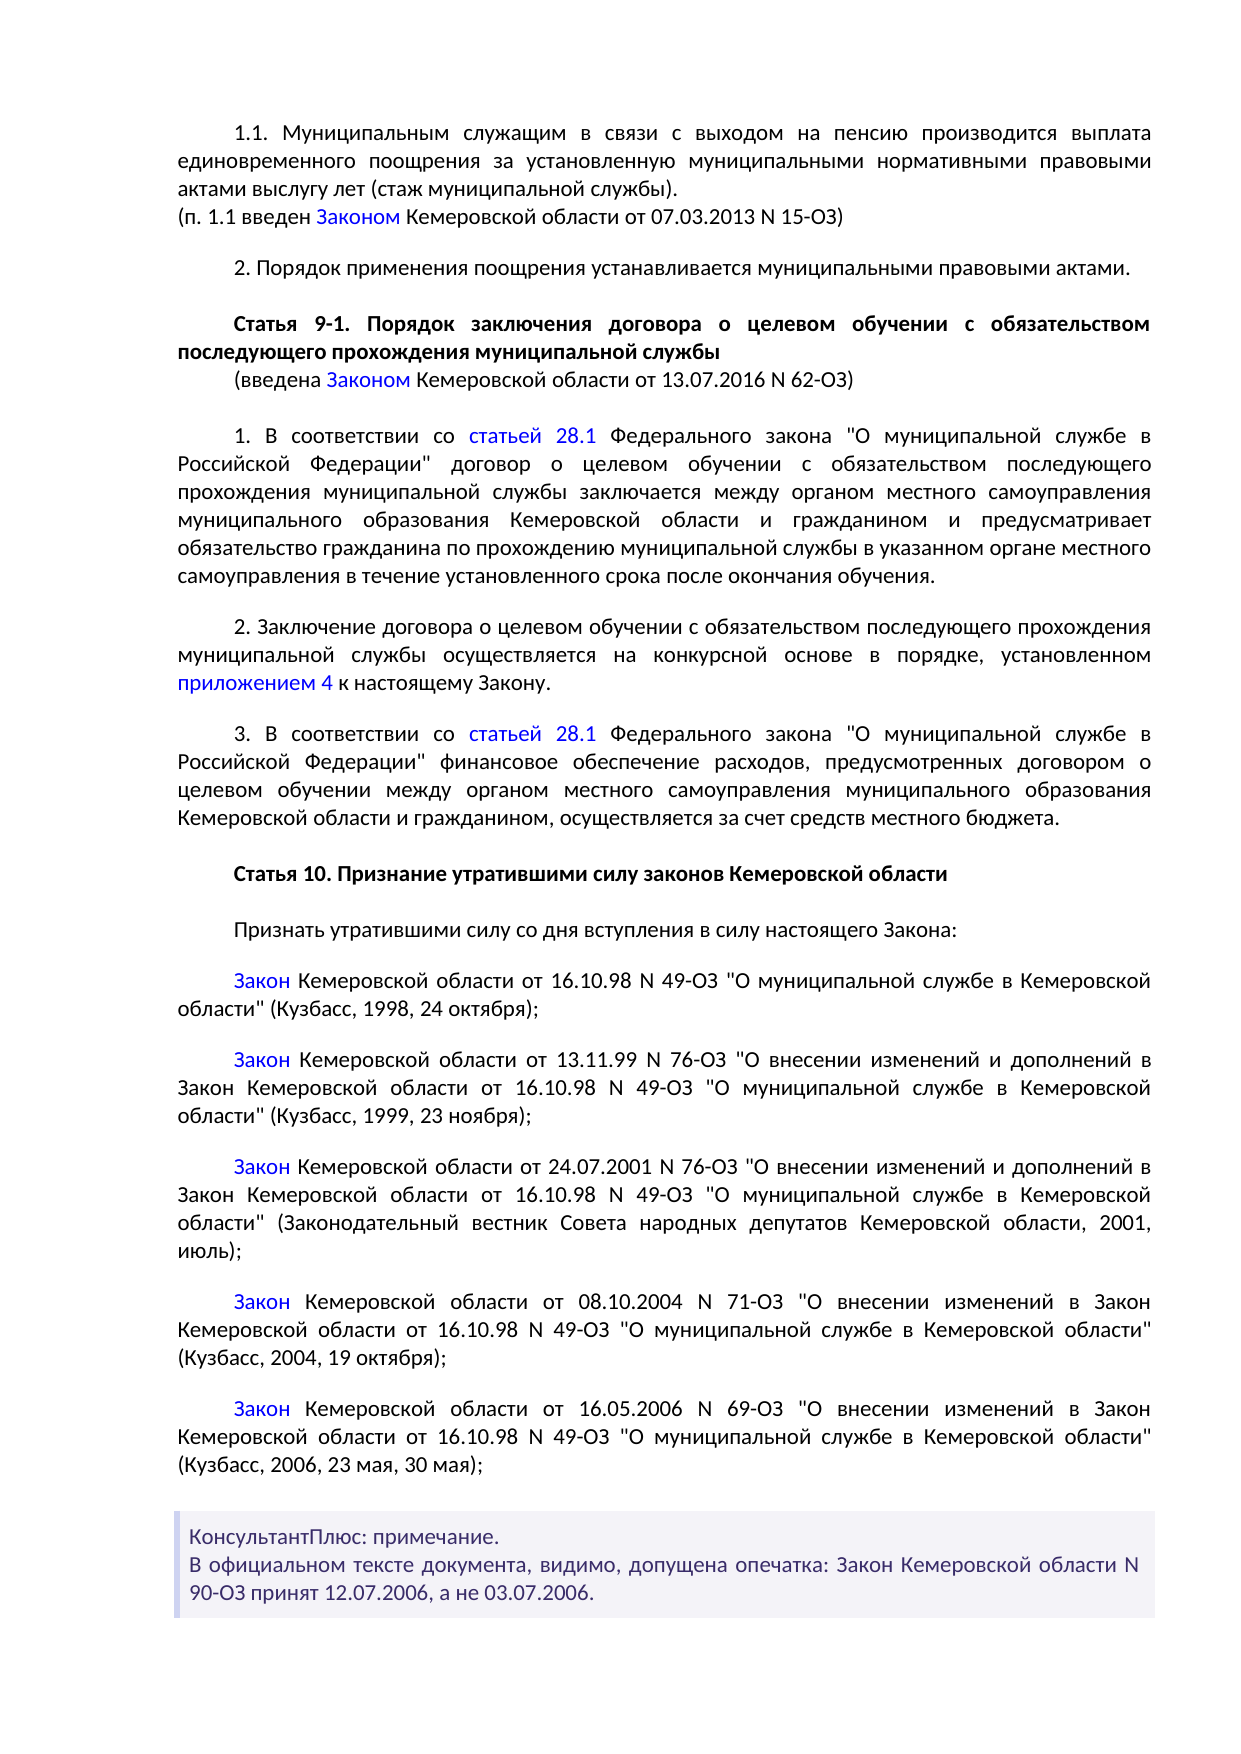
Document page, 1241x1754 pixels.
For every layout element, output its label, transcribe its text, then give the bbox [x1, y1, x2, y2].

text Закон Кемеровской области от 16.05.2006 N 69-ОЗ "О внесении изменений в Закон Кемеровской области от 16.10.98 N 49-ОЗ "О муниципальной службе в Кемеровской области" (Кузбасс, 2006, 23 мая, 30 мая); [177, 1394, 1152, 1478]
text 2. Порядок применения поощрения устанавливается муниципальными правовыми актами. [177, 253, 1152, 281]
text Признать утратившими силу со дня вступления в силу настоящего Закона: [177, 915, 1152, 943]
text (п. 1.1 введен Законом Кемеровской области от 07.03.2013 N 15-ОЗ) [177, 202, 1152, 230]
table_header КонсультантПлюс: примечание. В официальном тексте документа, видимо, допущена опечатка: Закон Кемеровской области N 90-ОЗ принят 12.07.2006, а не 03.07.2006. [180, 1511, 1149, 1618]
title Статья 10. Признание утратившими силу законов Кемеровской области [177, 859, 1152, 887]
text (введена Законом Кемеровской области от 13.07.2016 N 62-ОЗ) [177, 365, 1152, 393]
title Статья 9-1. Порядок заключения договора о целевом обучении с обязательством последующего прохождения муниципальной службы [177, 309, 1152, 365]
text Закон Кемеровской области от 08.10.2004 N 71-ОЗ "О внесении изменений в Закон Кемеровской области от 16.10.98 N 49-ОЗ "О муниципальной службе в Кемеровской области" (Кузбасс, 2004, 19 октября); [177, 1287, 1152, 1371]
text 3. В соответствии со статьей 28.1 Федерального закона "О муниципальной службе в Российской Федерации" финансовое обеспечение расходов, предусмотренных договором о целевом обучении между органом местного самоуправления муниципального образования Кемеровской области и гражданином, осуществляется за счет средств местного бюджета. [177, 719, 1152, 831]
text 1.1. Муниципальным служащим в связи с выходом на пенсию производится выплата единовременного поощрения за установленную муниципальными нормативными правовыми актами выслугу лет (стаж муниципальной службы). [177, 118, 1152, 202]
text Закон Кемеровской области от 24.07.2001 N 76-ОЗ "О внесении изменений и дополнений в Закон Кемеровской области от 16.10.98 N 49-ОЗ "О муниципальной службе в Кемеровской области" (Законодательный вестник Совета народных депутатов Кемеровской области, 2001, июль); [177, 1152, 1152, 1264]
text 1. В соответствии со статьей 28.1 Федерального закона "О муниципальной службе в Российской Федерации" договор о целевом обучении с обязательством последующего прохождения муниципальной службы заключается между органом местного самоуправления муниципального образования Кемеровской области и гражданином и предусматривает обязательство гражданина по прохождению муниципальной службы в указанном органе местного самоуправления в течение установленного срока после окончания обучения. [177, 421, 1152, 589]
text Закон Кемеровской области от 16.10.98 N 49-ОЗ "О муниципальной службе в Кемеровской области" (Кузбасс, 1998, 24 октября); [177, 966, 1152, 1022]
text 2. Заключение договора о целевом обучении с обязательством последующего прохождения муниципальной службы осуществляется на конкурсной основе в порядке, установленном приложением 4 к настоящему Закону. [177, 612, 1152, 696]
text Закон Кемеровской области от 13.11.99 N 76-ОЗ "О внесении изменений и дополнений в Закон Кемеровской области от 16.10.98 N 49-ОЗ "О муниципальной службе в Кемеровской области" (Кузбасс, 1999, 23 ноября); [177, 1045, 1152, 1129]
